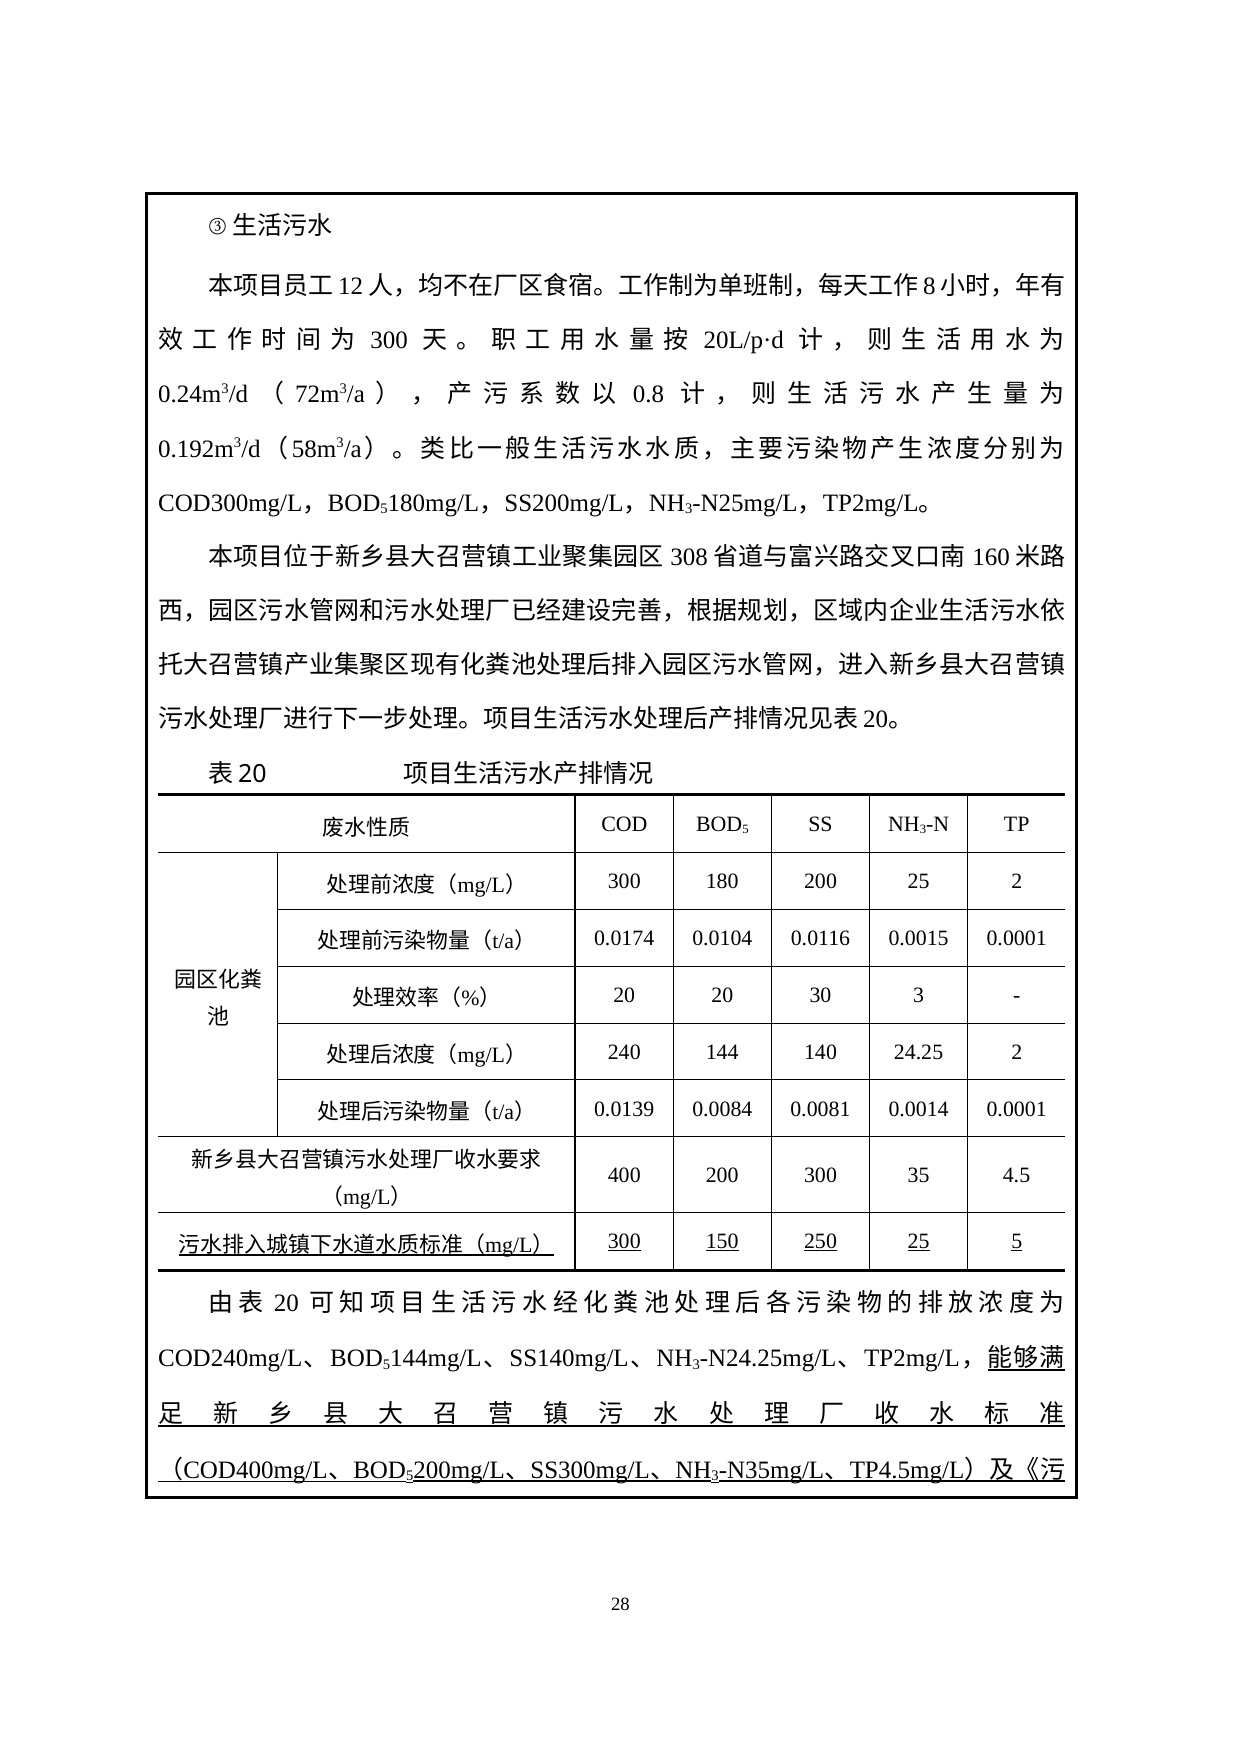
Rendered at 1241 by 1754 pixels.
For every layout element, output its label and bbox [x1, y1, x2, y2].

table_header [148, 195, 1075, 1496]
